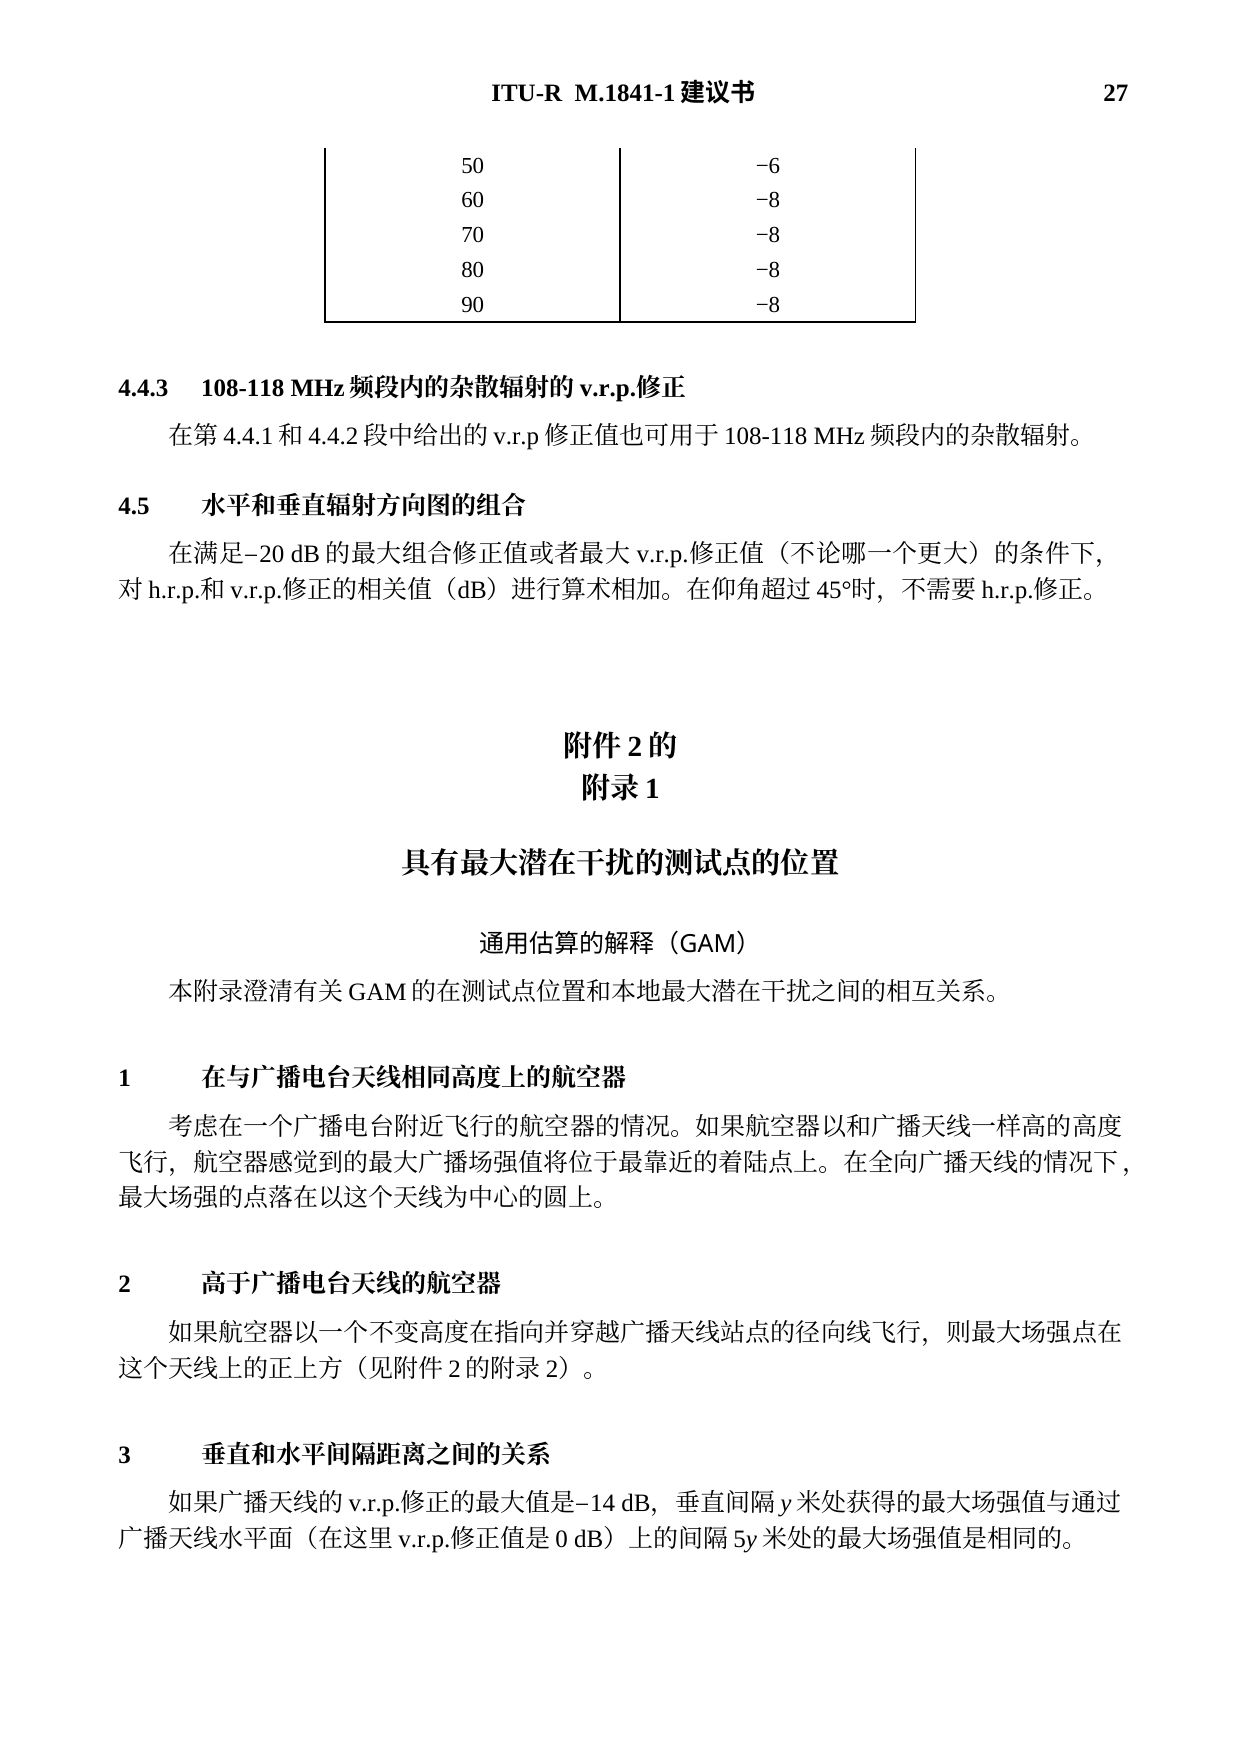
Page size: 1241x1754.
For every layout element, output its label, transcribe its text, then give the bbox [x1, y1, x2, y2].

text 本附录澄清有关GAM的在测试点位置和本地最大潜在干扰之间的相互关系。 [118, 972, 1122, 1008]
table_cell −8 [621, 183, 915, 217]
table_cell 60 [326, 183, 619, 217]
table_cell 90 [326, 286, 619, 321]
text 在第4.4.1和4.4.2段中给出的v.r.p修正值也可用于108-118 MHz频段内的杂散辐射。 [118, 416, 1122, 452]
subtitle 3 垂直和水平间隔距离之间的关系 [118, 1434, 1122, 1470]
table_cell −8 [621, 252, 915, 286]
text 考虑在一个广播电台附近飞行的航空器的情况。如果航空器以和广播天线一样高的高度飞行，航空器感觉到的最大广播场强值将位于最靠近的着陆点上。在全向广播天线的情况下，最大场强的点落在以这个天线为中心的圆上。 [118, 1106, 1122, 1214]
text 如果航空器以一个不变高度在指向并穿越广播天线站点的径向线飞行，则最大场强点在这个天线上的正上方（见附件2的附录2）。 [118, 1312, 1122, 1384]
table_cell 50 [326, 148, 619, 182]
table_cell −8 [621, 286, 915, 321]
table_cell −8 [621, 217, 915, 252]
subtitle 2 高于广播电台天线的航空器 [118, 1264, 1122, 1300]
text 在满足–20 dB的最大组合修正值或者最大v.r.p.修正值（不论哪一个更大）的条件下，对h.r.p.和v.r.p.修正的相关值（dB）进行算术相加。在仰角超过45°时，不需要h.r.p.修正。 [118, 534, 1122, 606]
table_cell 70 [326, 217, 619, 252]
title 附件2的 附录1 具有最大潜在干扰的测试点的位置 [118, 723, 1122, 882]
table_cell 80 [326, 252, 619, 286]
subtitle 4.4.3 108-118 MHz频段内的杂散辐射的v.r.p.修正 [118, 368, 1122, 403]
text 通用估算的解释（GAM） [118, 923, 1122, 959]
table_cell −6 [621, 148, 915, 182]
text 如果广播天线的v.r.p.修正的最大值是–14 dB，垂直间隔y米处获得的最大场强值与通过广播天线水平面（在这里v.r.p.修正值是0 dB）上的间隔5y米处的最大场强值是相同的。 [118, 1483, 1122, 1555]
subtitle 4.5 水平和垂直辐射方向图的组合 [118, 485, 1122, 521]
subtitle 1 在与广播电台天线相同高度上的航空器 [118, 1058, 1122, 1094]
